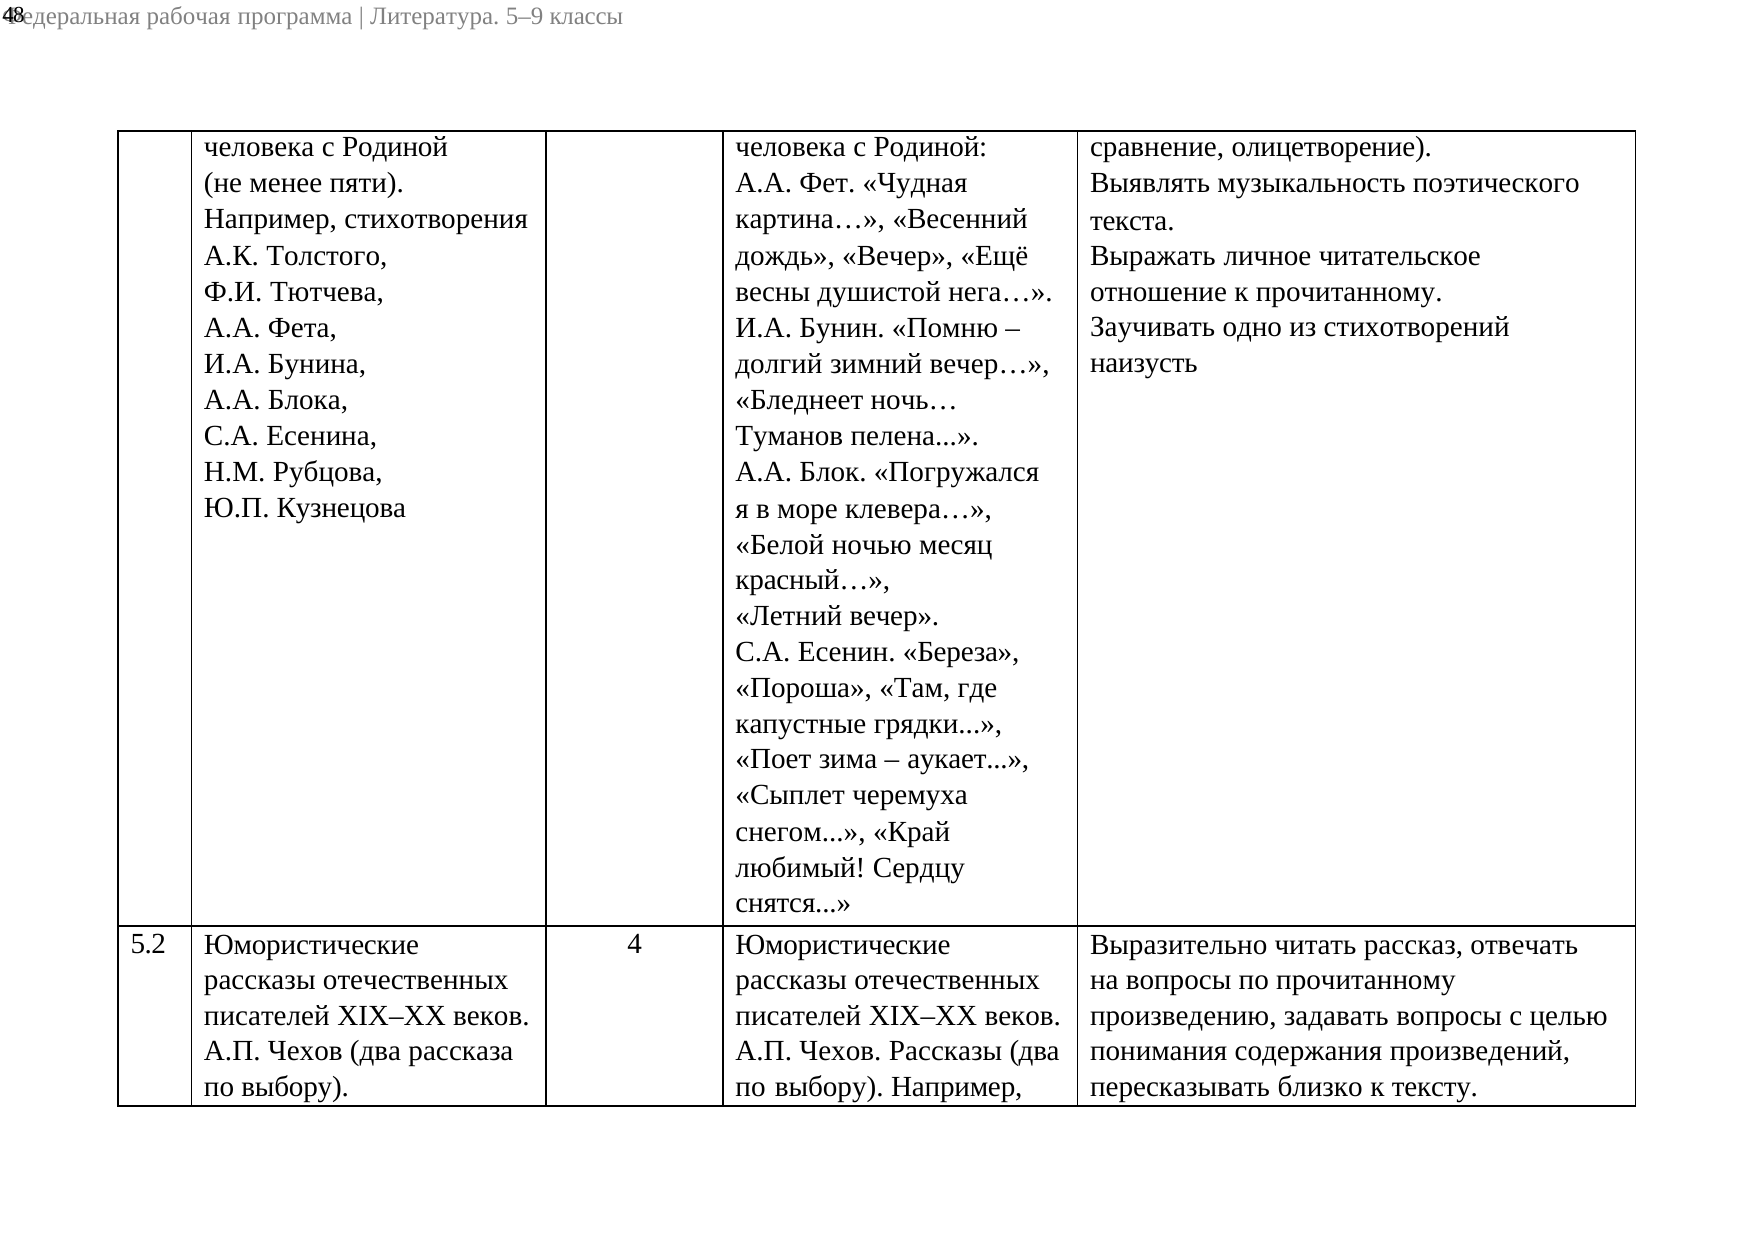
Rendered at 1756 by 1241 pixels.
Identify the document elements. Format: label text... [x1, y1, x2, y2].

table_header сравнение, олицетворение). Выявлять музыкальность поэтического текста. Выражать личное читательское отношение к прочитанному. Заучивать одно из стихотворений наизусть [1078, 132, 1635, 925]
table_header [119, 132, 191, 925]
table_cell 4 [547, 927, 722, 1105]
table_cell Юмористические рассказы отечественных писателей XIX–XX веков. А.П. Чехов. Рассказы (два по выбору). Например, [724, 927, 1077, 1105]
table_header человека с Родиной (не менее пяти). Например, стихотворения А.К. Толстого, Ф.И. Тютчева, А.А. Фета, И.А. Бунина, А.А. Блока, С.А. Есенина, Н.М. Рубцова, Ю.П. Кузнецова [192, 132, 545, 925]
table_cell 5.2 [119, 927, 191, 1105]
table_cell Юмористические рассказы отечественных писателей XIX–XX веков. А.П. Чехов (два рассказа по выбору). [192, 927, 545, 1105]
table_cell Выразительно читать рассказ, отвечать на вопросы по прочитанному произведению, задавать вопросы с целью понимания содержания произведений, пересказывать близко к тексту. [1078, 927, 1635, 1105]
table_header [547, 132, 722, 925]
table_header человека с Родиной: А.А. Фет. «Чудная картина…», «Весенний дождь», «Вечер», «Ещё весны душистой нега…». И.А. Бунин. «Помню – долгий зимний вечер…», «Бледнеет ночь… Туманов пелена...». А.А. Блок. «Погружался я в море клевера…», «Белой ночью месяц красный…», «Летний вечер». С.А. Есенин. «Береза», «Пороша», «Там, где капустные грядки...», «Поет зима – аукает...», «Сыплет черемуха снегом...», «Край любимый! Сердцу снятся...» [724, 132, 1077, 925]
